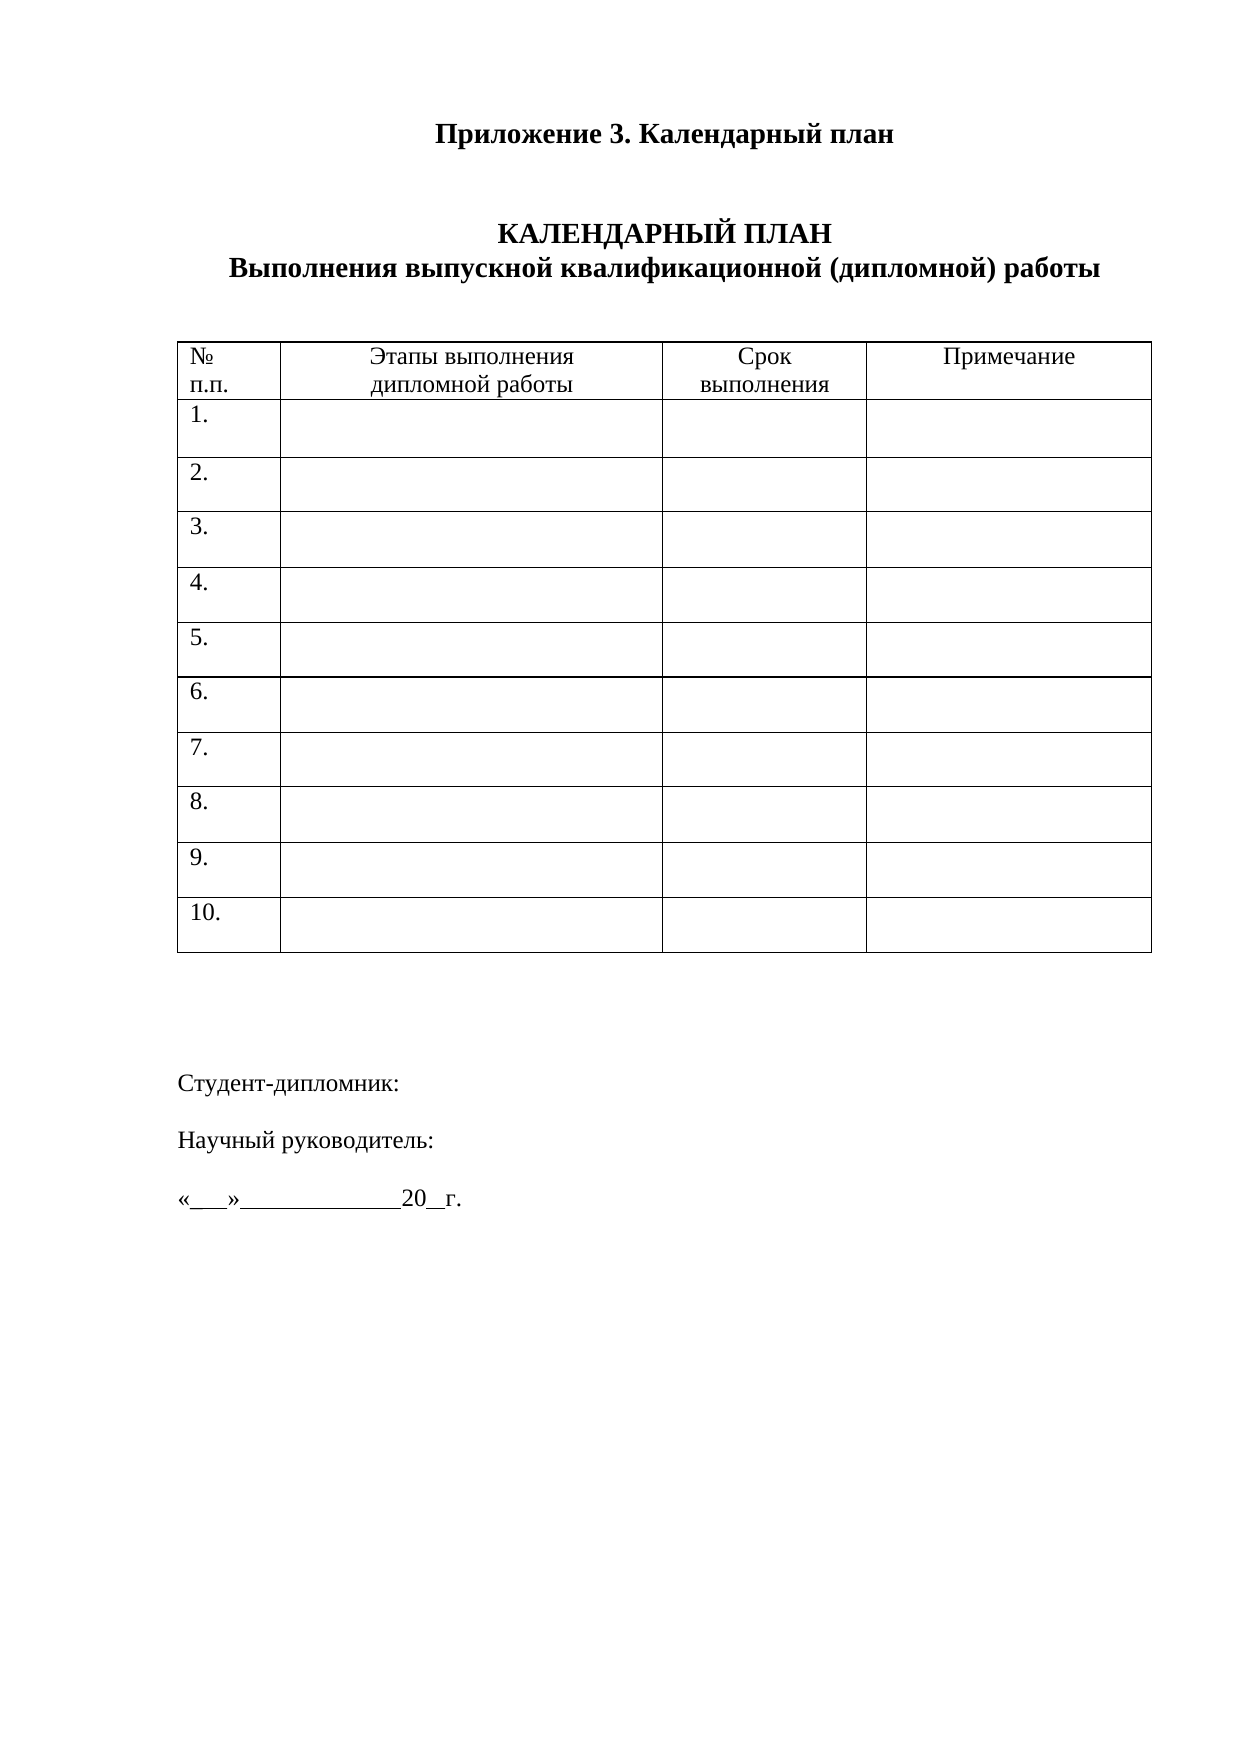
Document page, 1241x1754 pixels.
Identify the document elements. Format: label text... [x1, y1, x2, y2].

table_header № п.п. [178, 343, 280, 399]
table_header Этапы выполнения дипломной работы [281, 343, 662, 399]
subtitle Выполнения выпускной квалификационной (дипломной) работы [167, 250, 1162, 284]
table_cell 2. [178, 458, 280, 511]
table_cell 6. [178, 678, 280, 732]
table_cell [663, 898, 866, 952]
text КАЛЕНДАРНЫЙ ПЛАН [167, 217, 1162, 250]
table_cell [867, 733, 1151, 786]
table_cell [867, 843, 1151, 897]
table_cell [281, 512, 662, 567]
table_cell 5. [178, 623, 280, 676]
table_cell [281, 568, 662, 622]
table_cell [663, 787, 866, 842]
table_cell [663, 400, 866, 457]
table_cell [867, 568, 1151, 622]
table_cell [867, 512, 1151, 567]
table_cell [867, 458, 1151, 511]
table_cell 4. [178, 568, 280, 622]
table_cell 7. [178, 733, 280, 786]
table_cell [867, 623, 1151, 676]
table_header Срок выполнения [663, 343, 866, 399]
table_cell [867, 787, 1151, 842]
table_cell [867, 678, 1151, 732]
table_cell [663, 623, 866, 676]
table_cell 10. [178, 898, 280, 952]
table_cell [281, 400, 662, 457]
table_cell 9. [178, 843, 280, 897]
table_cell [663, 733, 866, 786]
table_cell [867, 898, 1151, 952]
table_cell [663, 512, 866, 567]
table_cell [663, 568, 866, 622]
table_cell [281, 623, 662, 676]
table_cell [281, 458, 662, 511]
subtitle Приложение 3. Календарный план [167, 116, 1162, 149]
table_cell [281, 733, 662, 786]
table_cell [281, 843, 662, 897]
table_header Примечание [867, 343, 1151, 399]
text «_ » 20 г. [177, 1183, 1167, 1212]
table_cell [663, 843, 866, 897]
table_cell [663, 678, 866, 732]
table_cell [867, 400, 1151, 457]
table_cell 8. [178, 787, 280, 842]
table_cell [281, 787, 662, 842]
table_cell 3. [178, 512, 280, 567]
table_cell 1. [178, 400, 280, 457]
table_cell [281, 678, 662, 732]
table_cell [663, 458, 866, 511]
table_cell [281, 898, 662, 952]
text Студент-дипломник: Научный руководитель: [177, 1068, 434, 1154]
